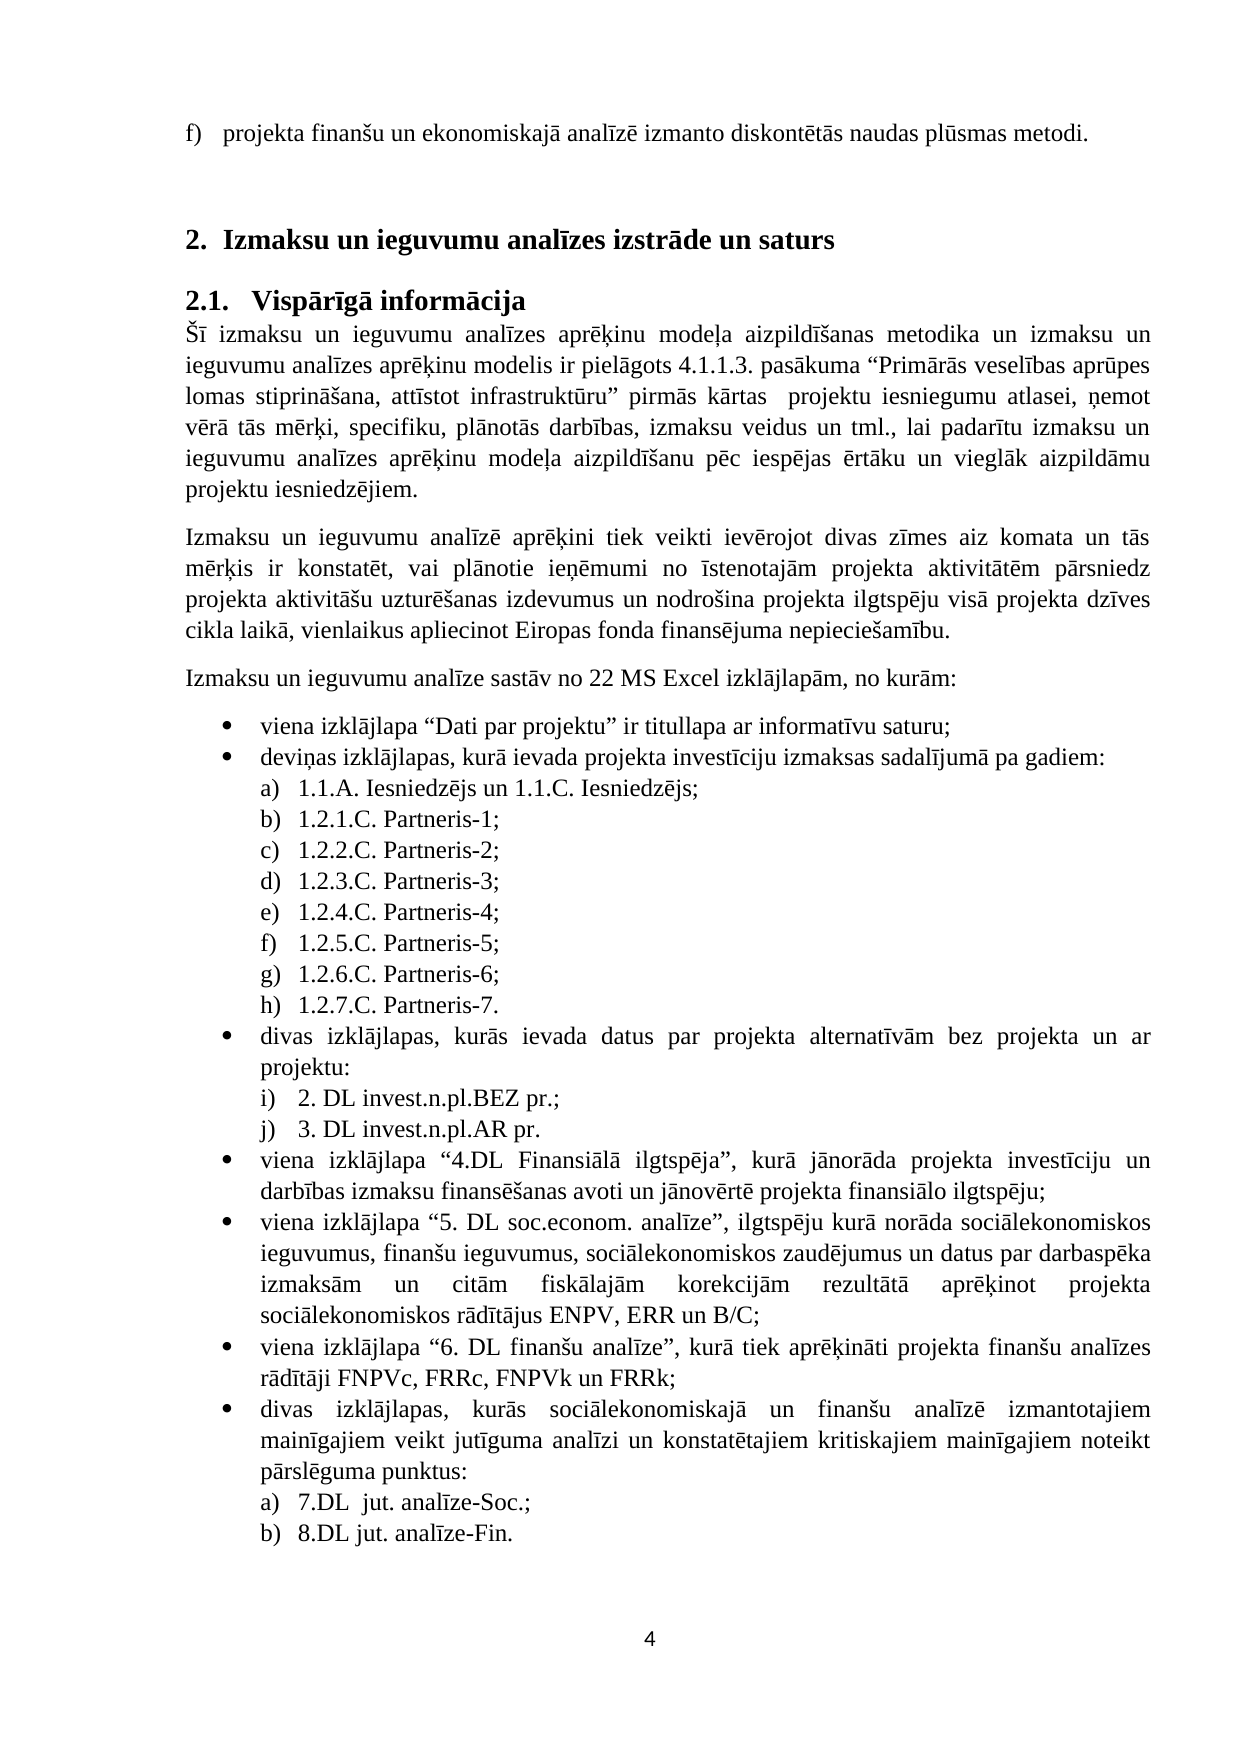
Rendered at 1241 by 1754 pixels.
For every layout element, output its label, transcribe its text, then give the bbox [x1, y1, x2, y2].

list viena izklājlapa “Dati par projektu” ir titullapa ar informatīvu saturu; [223, 711, 1152, 739]
list 2. DL invest.n.pl.BEZ pr.; [260, 1083, 1152, 1112]
list 1.2.3.C. Partneris-3; [260, 866, 1152, 895]
list 1.1.A. Iesniedzējs un 1.1.C. Iesniedzējs; [260, 773, 1152, 802]
list 1.2.6.C. Partneris-6; [260, 959, 1152, 988]
text Izmaksu un ieguvumu analīze sastāv no 22 MS Excel izklājlapām, no kurām: [185, 663, 1152, 692]
list viena izklājlapa “5. DL soc.econom. analīze”, ilgtspēju kurā norāda sociālekonomiskos ieguvumus, finanšu ieguvumus, sociālekonomiskos zaudējumus un datus par darbaspēka izmaksām un citām fiskālajām korekcijām rezultātā aprēķinot projekta sociālekonomiskos rādītājus ENPV, ERR un B/C; [223, 1207, 1152, 1329]
list divas izklājlapas, kurās ievada datus par projekta alternatīvām bez projekta un ar projektu: [223, 1021, 1152, 1081]
list deviņas izklājlapas, kurā ievada projekta investīciju izmaksas sadalījumā pa gadiem: [223, 742, 1152, 771]
list projekta finanšu un ekonomiskajā analīzē izmanto diskontētās naudas plūsmas metodi. [185, 118, 1152, 147]
list 8.DL jut. analīze-Fin. [260, 1518, 1152, 1547]
text Izmaksu un ieguvumu analīzē aprēķini tiek veikti ievērojot divas zīmes aiz komata un tās mērķis ir konstatēt, vai plānotie ieņēmumi no īstenotajām projekta aktivitātēm pārsniedz projekta aktivitāšu uzturēšanas izdevumus un nodrošina projekta ilgtspēju visā projekta dzīves cikla laikā, vienlaikus apliecinot Eiropas fonda finansējuma nepieciešamību. [185, 522, 1152, 644]
list 7.DL jut. analīze-Soc.; [260, 1487, 1152, 1516]
subtitle Izmaksu un ieguvumu analīzes izstrāde un saturs [185, 222, 1152, 256]
list viena izklājlapa “4.DL Finansiālā ilgtspēja”, kurā jānorāda projekta investīciju un darbības izmaksu finansēšanas avoti un jānovērtē projekta finansiālo ilgtspēju; [223, 1145, 1152, 1205]
list 1.2.4.C. Partneris-4; [260, 897, 1152, 926]
list 1.2.2.C. Partneris-2; [260, 835, 1152, 864]
list 1.2.5.C. Partneris-5; [260, 928, 1152, 957]
subtitle Vispārīgā informācija [185, 283, 1152, 317]
list 1.2.7.C. Partneris-7. [260, 990, 1152, 1019]
text Šī izmaksu un ieguvumu analīzes aprēķinu modeļa aizpildīšanas metodika un izmaksu un ieguvumu analīzes aprēķinu modelis ir pielāgots 4.1.1.3. pasākuma “Primārās veselības aprūpes lomas stiprināšana, attīstot infrastruktūru” pirmās kārtas projektu iesniegumu atlasei, ņemot vērā tās mērķi, specifiku, plānotās darbības, izmaksu veidus un tml., lai padarītu izmaksu un ieguvumu analīzes aprēķinu modeļa aizpildīšanu pēc iespējas ērtāku un vieglāk aizpildāmu projektu iesniedzējiem. [185, 319, 1152, 503]
list divas izklājlapas, kurās sociālekonomiskajā un finanšu analīzē izmantotajiem mainīgajiem veikt jutīguma analīzi un konstatētajiem kritiskajiem mainīgajiem noteikt pārslēguma punktus: [223, 1394, 1152, 1484]
list 3. DL invest.n.pl.AR pr. [260, 1114, 1152, 1143]
list viena izklājlapa “6. DL finanšu analīze”, kurā tiek aprēķināti projekta finanšu analīzes rādītāji FNPVc, FRRc, FNPVk un FRRk; [223, 1332, 1152, 1391]
list 1.2.1.C. Partneris-1; [260, 804, 1152, 833]
